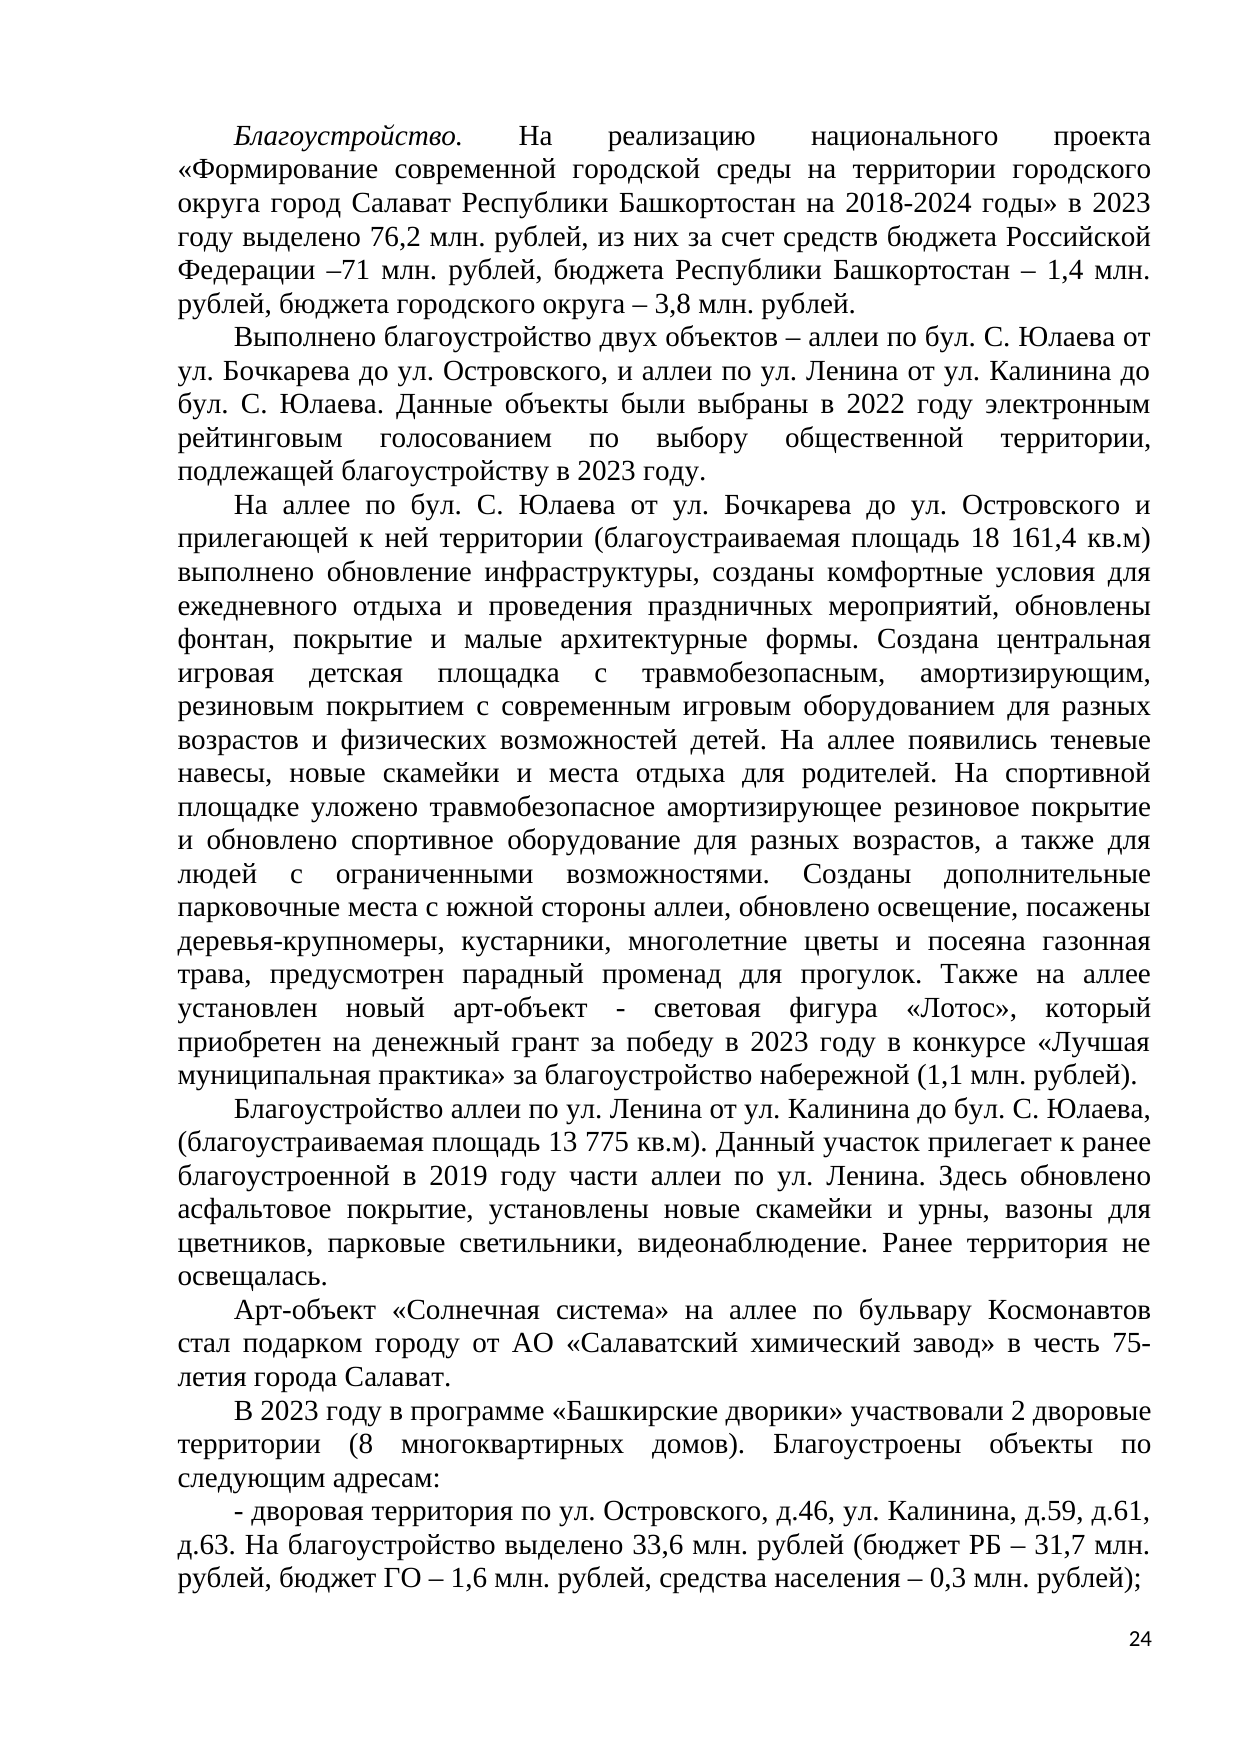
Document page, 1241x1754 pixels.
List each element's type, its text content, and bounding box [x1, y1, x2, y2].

text Арт-объект «Солнечная система» на аллее по бульвару Космонавтов стал подарком городу от АО «Салаватский химический завод» в честь 75-летия города Салават. [177, 1292, 1152, 1393]
text - дворовая территория по ул. Островского, д.46, ул. Калинина, д.59, д.61, д.63. На благоустройство выделено 33,6 млн. рублей (бюджет РБ – 31,7 млн. рублей, бюджет ГО – 1,6 млн. рублей, средства населения – 0,3 млн. рублей); [177, 1493, 1152, 1594]
text Выполнено благоустройство двух объектов – аллеи по бул. С. Юлаева от ул. Бочкарева до ул. Островского, и аллеи по ул. Ленина от ул. Калинина до бул. С. Юлаева. Данные объекты были выбраны в 2022 году электронным рейтинговым голосованием по выбору общественной территории, подлежащей благоустройству в 2023 году. [177, 319, 1152, 487]
text На аллее по бул. С. Юлаева от ул. Бочкарева до ул. Островского и прилегающей к ней территории (благоустраиваемая площадь 18 161,4 кв.м) выполнено обновление инфраструктуры, созданы комфортные условия для ежедневного отдыха и проведения праздничных мероприятий, обновлены фонтан, покрытие и малые архитектурные формы. Создана центральная игровая детская площадка с травмобезопасным, амортизирующим, резиновым покрытием с современным игровым оборудованием для разных возрастов и физических возможностей детей. На аллее появились теневые навесы, новые скамейки и места отдыха для родителей. На спортивной площадке уложено травмобезопасное амортизирующее резиновое покрытие и обновлено спортивное оборудование для разных возрастов, а также для людей с ограниченными возможностями. Созданы дополнительные парковочные места с южной стороны аллеи, обновлено освещение, посажены деревья-крупномеры, кустарники, многолетние цветы и посеяна газонная трава, предусмотрен парадный променад для прогулок. Также на аллее установлен новый арт-объект - световая фигура «Лотос», который приобретен на денежный грант за победу в 2023 году в конкурсе «Лучшая муниципальная практика» за благоустройство набережной (1,1 млн. рублей). [177, 487, 1152, 1091]
text Благоустройство. На реализацию национального проекта «Формирование современной городской среды на территории городского округа город Салават Республики Башкортостан на 2018-2024 годы» в 2023 году выделено 76,2 млн. рублей, из них за счет средств бюджета Российской Федерации –71 млн. рублей, бюджета Республики Башкортостан – 1,4 млн. рублей, бюджета городского округа – 3,8 млн. рублей. [177, 118, 1152, 319]
text Благоустройство аллеи по ул. Ленина от ул. Калинина до бул. С. Юлаева, (благоустраиваемая площадь 13 775 кв.м). Данный участок прилегает к ранее благоустроенной в 2019 году части аллеи по ул. Ленина. Здесь обновлено асфальтовое покрытие, установлены новые скамейки и урны, вазоны для цветников, парковые светильники, видеонаблюдение. Ранее территория не освещалась. [177, 1091, 1152, 1292]
text В 2023 году в программе «Башкирские дворики» участвовали 2 дворовые территории (8 многоквартирных домов). Благоустроены объекты по следующим адресам: [177, 1393, 1152, 1493]
